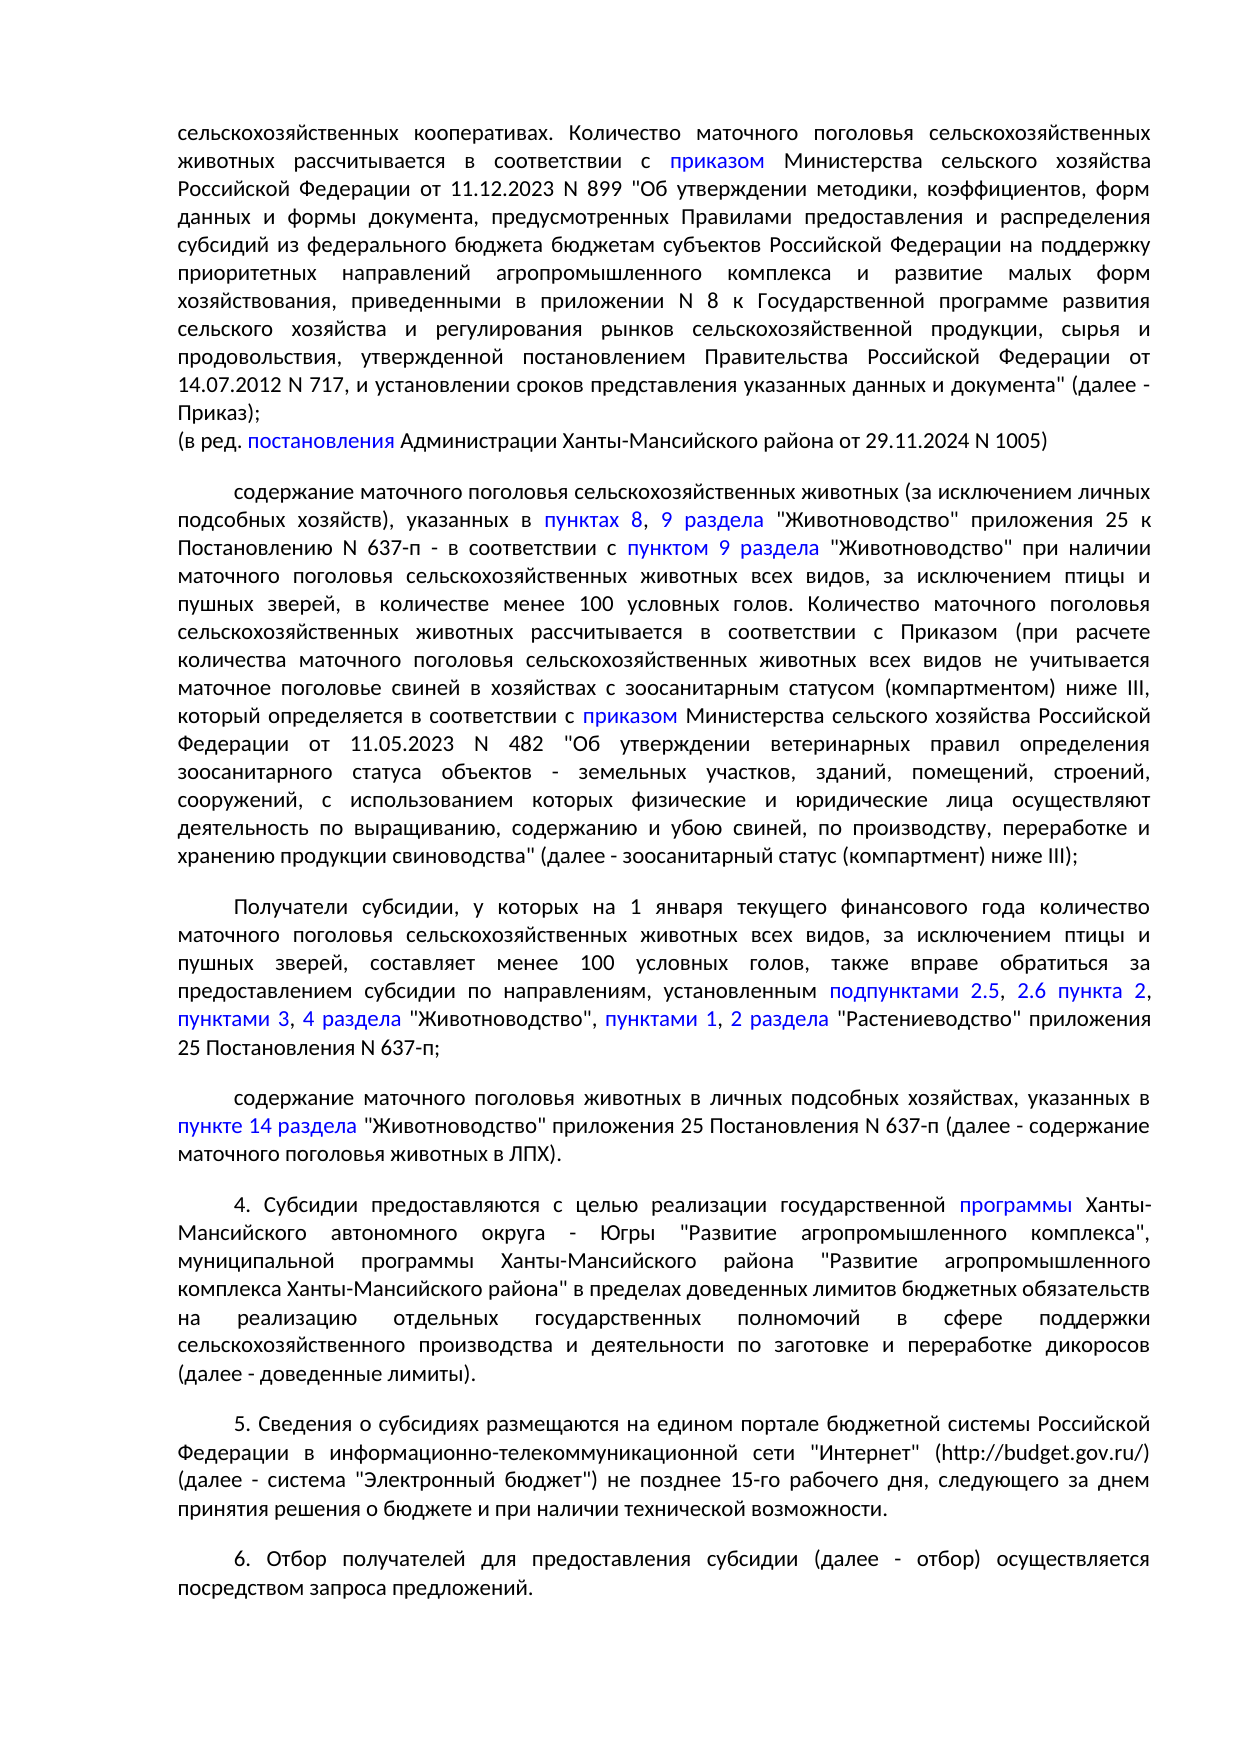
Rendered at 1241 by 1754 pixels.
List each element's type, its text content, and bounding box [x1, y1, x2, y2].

text (в ред. постановления Администрации Ханты-Мансийского района от 29.11.2024 N 1005) [177, 426, 1152, 454]
text 5. Сведения о субсидиях размещаются на едином портале бюджетной системы Российской Федерации в информационно-телекоммуникационной сети "Интернет" (http://budget.gov.ru/) (далее - система "Электронный бюджет") не позднее 15-го рабочего дня, следующего за днем принятия решения о бюджете и при наличии технической возможности. [177, 1409, 1152, 1522]
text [177, 118, 1152, 426]
text Получатели субсидии, у которых на 1 января текущего финансового года количество маточного поголовья сельскохозяйственных животных всех видов, за исключением птицы и пушных зверей, составляет менее 100 условных голов, также вправе обратиться за предоставлением субсидии по направлениям, установленным подпунктами 2.5, 2.6 пункта 2, пунктами 3, 4 раздела "Животноводство", пунктами 1, 2 раздела "Растениеводство" приложения 25 Постановления N 637-п; [177, 892, 1152, 1061]
text содержание маточного поголовья сельскохозяйственных животных (за исключением личных подсобных хозяйств), указанных в пунктах 8, 9 раздела "Животноводство" приложения 25 к Постановлению N 637-п - в соответствии с пунктом 9 раздела "Животноводство" при наличии маточного поголовья сельскохозяйственных животных всех видов, за исключением птицы и пушных зверей, в количестве менее 100 условных голов. Количество маточного поголовья сельскохозяйственных животных рассчитывается в соответствии с Приказом (при расчете количества маточного поголовья сельскохозяйственных животных всех видов не учитывается маточное поголовье свиней в хозяйствах с зоосанитарным статусом (компартментом) ниже III, который определяется в соответствии с приказом Министерства сельского хозяйства Российской Федерации от 11.05.2023 N 482 "Об утверждении ветеринарных правил определения зоосанитарного статуса объектов - земельных участков, зданий, помещений, строений, сооружений, с использованием которых физические и юридические лица осуществляют деятельность по выращиванию, содержанию и убою свиней, по производству, переработке и хранению продукции свиноводства" (далее - зоосанитарный статус (компартмент) ниже III); [177, 477, 1152, 869]
text содержание маточного поголовья животных в личных подсобных хозяйствах, указанных в пункте 14 раздела "Животноводство" приложения 25 Постановления N 637-п (далее - содержание маточного поголовья животных в ЛПХ). [177, 1083, 1152, 1168]
text 4. Субсидии предоставляются с целью реализации государственной программы Ханты-Мансийского автономного округа - Югры "Развитие агропромышленного комплекса", муниципальной программы Ханты-Мансийского района "Развитие агропромышленного комплекса Ханты-Мансийского района" в пределах доведенных лимитов бюджетных обязательств на реализацию отдельных государственных полномочий в сфере поддержки сельскохозяйственного производства и деятельности по заготовке и переработке дикоросов (далее - доведенные лимиты). [177, 1191, 1152, 1387]
text 6. Отбор получателей для предоставления субсидии (далее - отбор) осуществляется посредством запроса предложений. [177, 1544, 1152, 1601]
